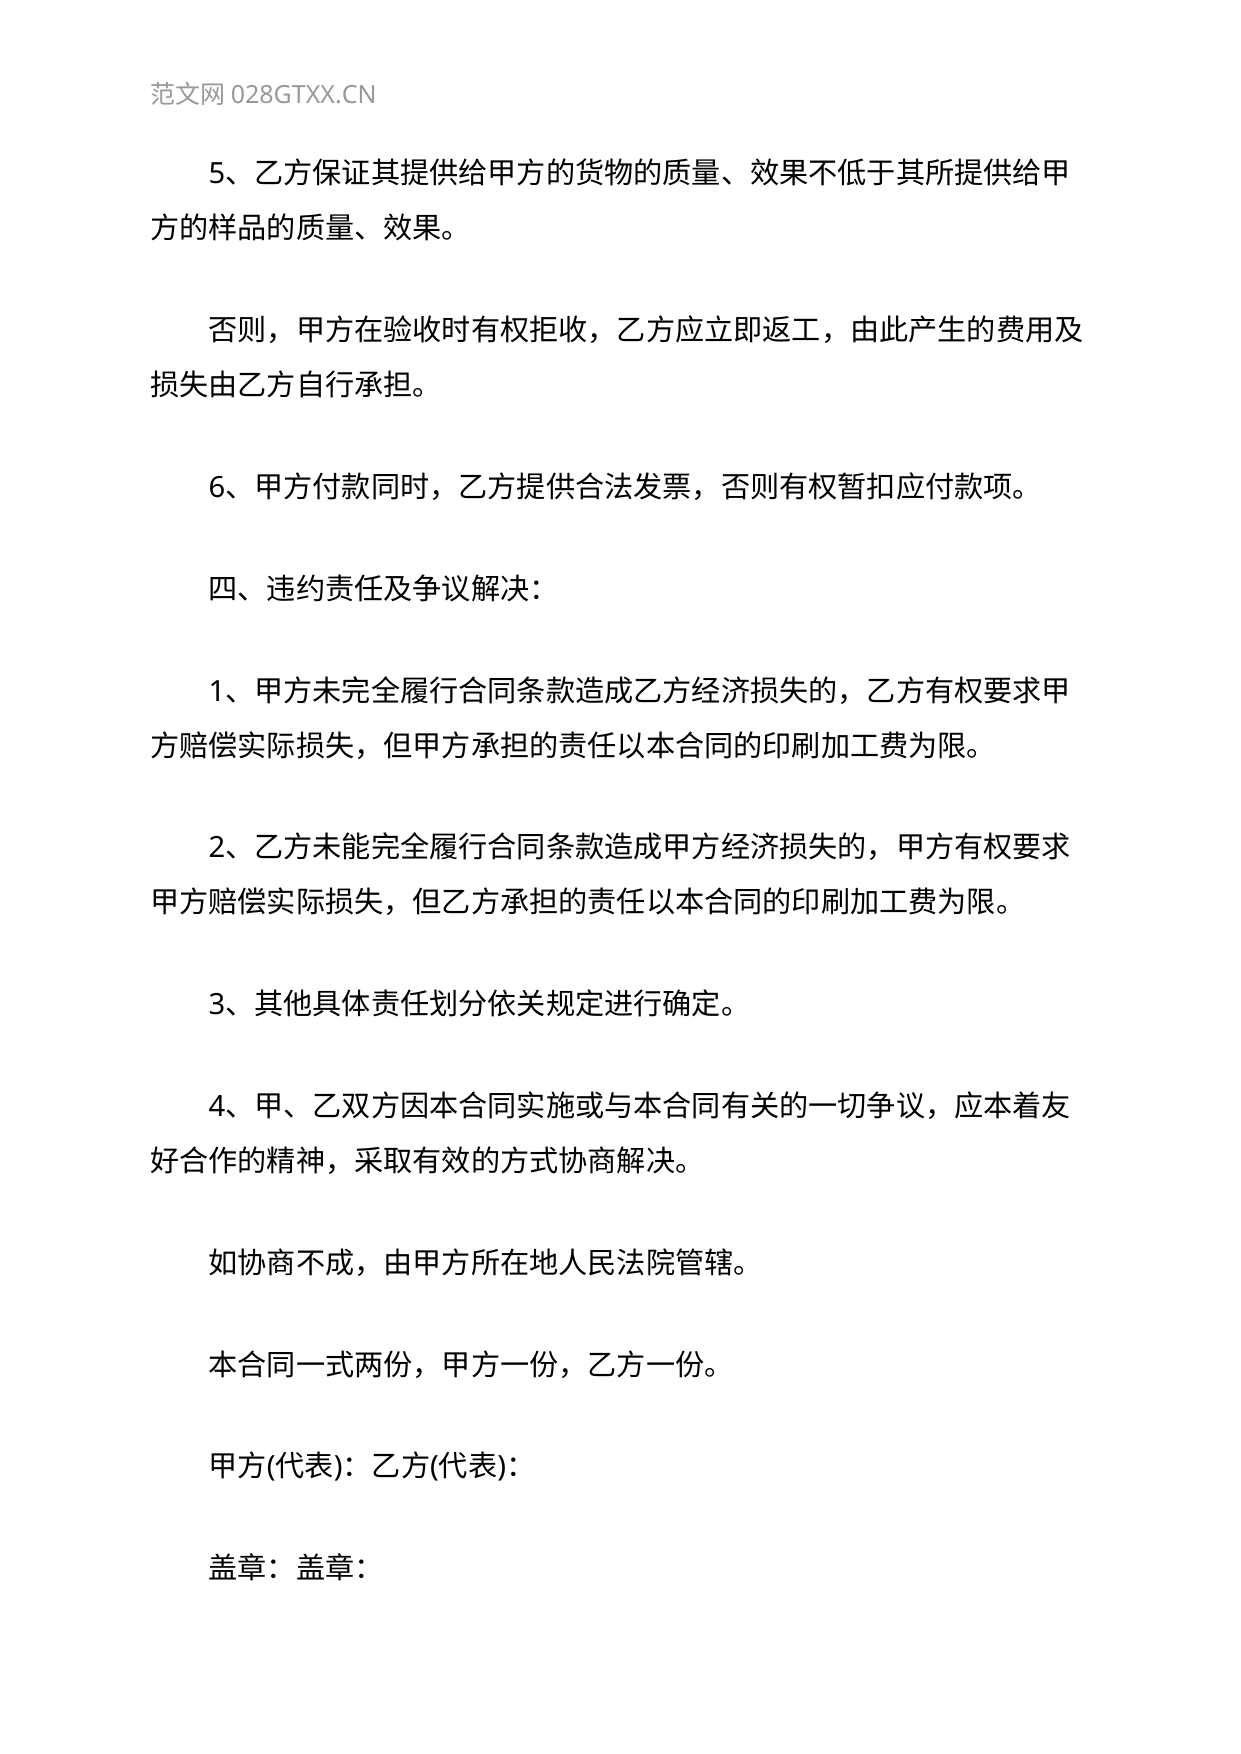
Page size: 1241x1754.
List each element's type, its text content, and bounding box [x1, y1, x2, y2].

text 四、违约责任及争议解决： [150, 565, 1090, 608]
text 如协商不成，由甲方所在地人民法院管辖。 [150, 1239, 1090, 1282]
text 2、乙方未能完全履行合同条款造成甲方经济损失的，甲方有权要求甲方赔偿实际损失，但乙方承担的责任以本合同的印刷加工费为限。 [150, 824, 1090, 921]
text 甲方(代表)：乙方(代表)： [150, 1443, 1090, 1485]
text 6、甲方付款同时，乙方提供合法发票，否则有权暂扣应付款项。 [150, 463, 1090, 506]
text 4、甲、乙双方因本合同实施或与本合同有关的一切争议，应本着友好合作的精神，采取有效的方式协商解决。 [150, 1083, 1090, 1180]
text 3、其他具体责任划分依关规定进行确定。 [150, 981, 1090, 1023]
text 本合同一式两份，甲方一份，乙方一份。 [150, 1341, 1090, 1383]
text 盖章：盖章： [150, 1545, 1090, 1587]
text 否则，甲方在验收时有权拒收，乙方应立即返工，由此产生的费用及损失由乙方自行承担。 [150, 307, 1090, 404]
text 1、甲方未完全履行合同条款造成乙方经济损失的，乙方有权要求甲方赔偿实际损失，但甲方承担的责任以本合同的印刷加工费为限。 [150, 667, 1090, 764]
text 5、乙方保证其提供给甲方的货物的质量、效果不低于其所提供给甲方的样品的质量、效果。 [150, 150, 1090, 247]
